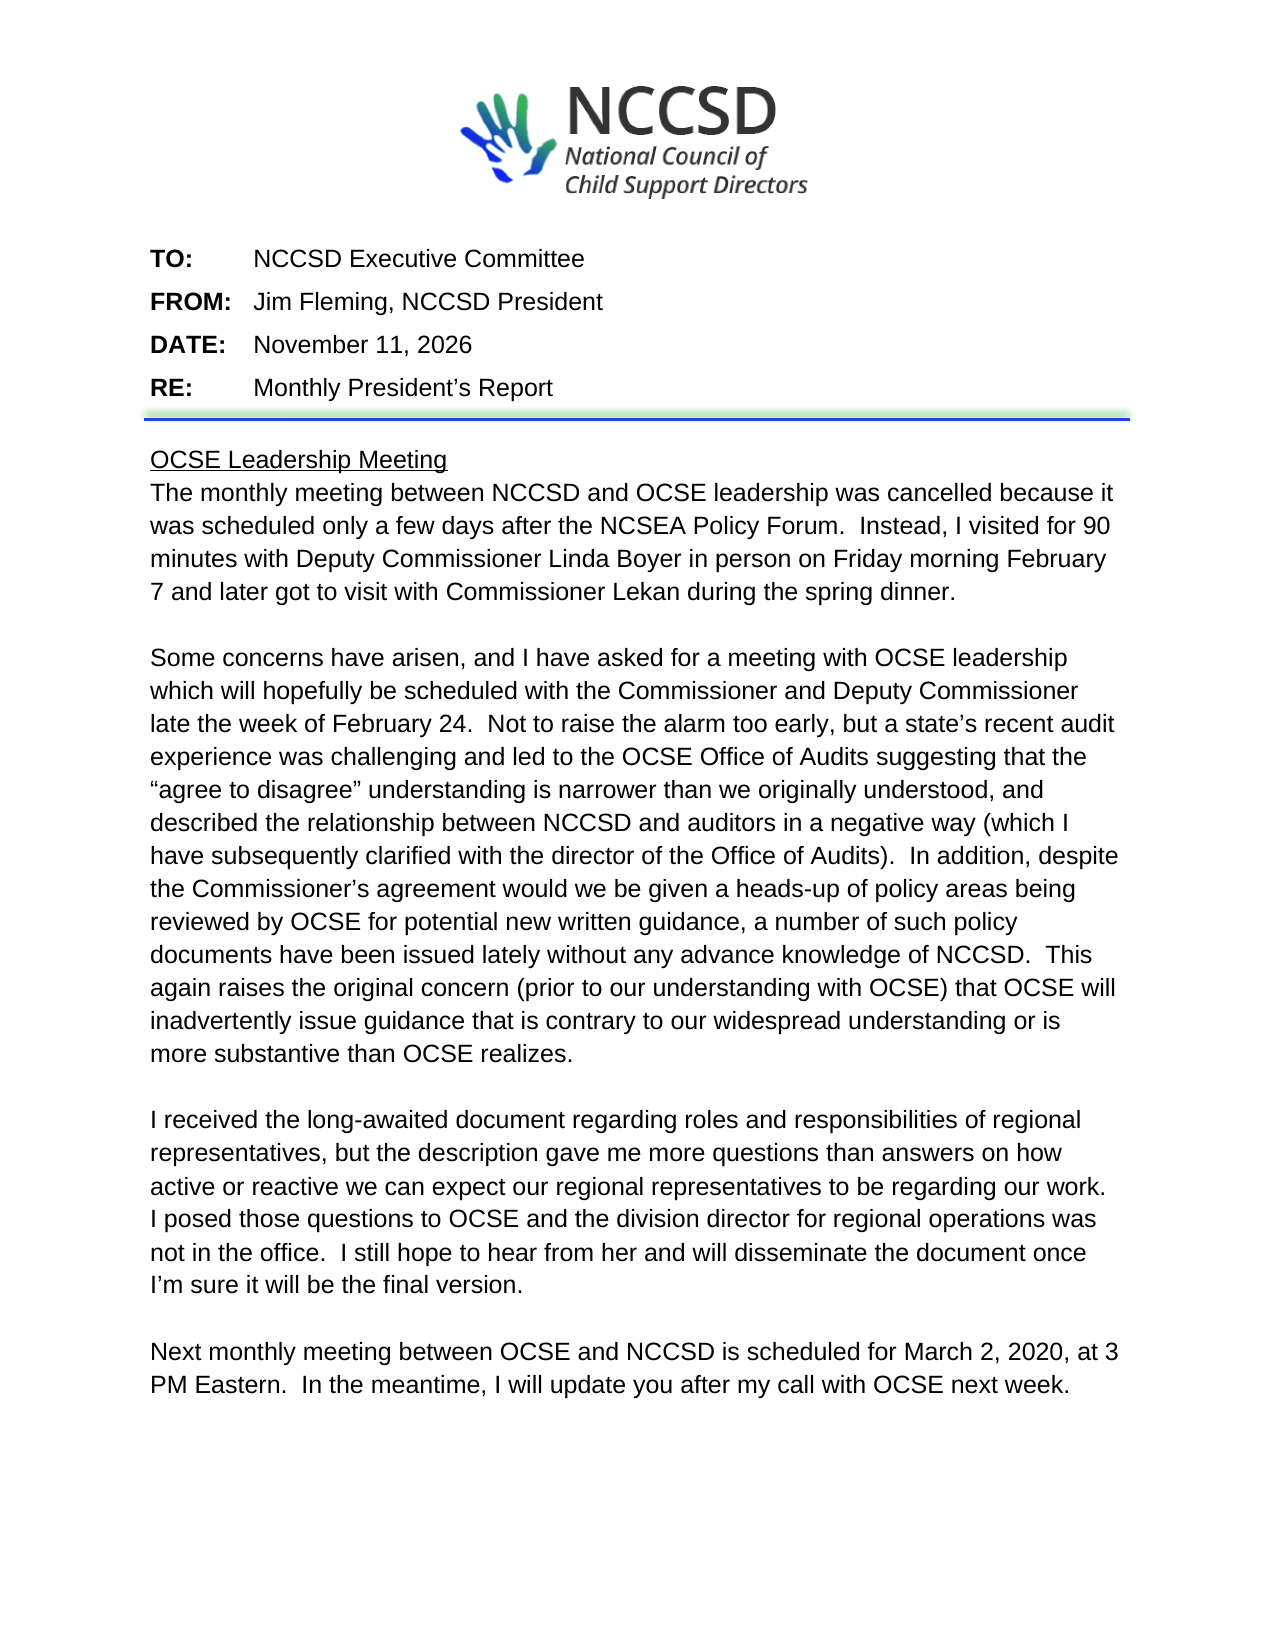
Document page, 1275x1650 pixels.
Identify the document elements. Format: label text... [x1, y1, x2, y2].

text DATE: February 19, 2020 [150, 330, 1125, 359]
text The monthly meeting between NCCSD and OCSE leadership was cancelled because it was scheduled only a few days after the NCSEA Policy Forum. Instead, I visited for 90 minutes with Deputy Commissioner Linda Boyer in person on Friday morning February 7 and later got to visit with Commissioner Lekan during the spring dinner. [150, 478, 1125, 606]
text Next monthly meeting between OCSE and NCCSD is scheduled for March 2, 2020, at 3 PM Eastern. In the meantime, I will update you after my call with OCSE next week. [150, 1337, 1125, 1398]
picture [459, 56, 816, 215]
text Some concerns have arisen, and I have asked for a meeting with OCSE leadership which will hopefully be scheduled with the Commissioner and Deputy Commissioner late the week of February 24. Not to raise the alarm too early, but a state’s recent audit experience was challenging and led to the OCSE Office of Audits suggesting that the “agree to disagree” understanding is narrower than we originally understood, and described the relationship between NCCSD and auditors in a negative way (which I have subsequently clarified with the director of the Office of Audits). In addition, despite the Commissioner’s agreement would we be given a heads-up of policy areas being reviewed by OCSE for potential new written guidance, a number of such policy documents have been issued lately without any advance knowledge of NCCSD. This again raises the original concern (prior to our understanding with OCSE) that OCSE will inadvertently issue guidance that is contrary to our widespread understanding or is more substantive than OCSE realizes. [150, 643, 1125, 1068]
text TO: NCCSD Executive Committee [150, 244, 1125, 272]
text RE: Monthly President’s Report [150, 373, 1125, 402]
text OCSE Leadership Meeting [150, 445, 1125, 474]
text FROM: Jim Fleming, NCCSD President [150, 287, 1125, 316]
text I received the long-awaited document regarding roles and responsibilities of regional representatives, but the description gave me more questions than answers on how active or reactive we can expect our regional representatives to be regarding our work. I posed those questions to OCSE and the division director for regional operations was not in the office. I still hope to hear from her and will disseminate the document once I’m sure it will be the final version. [150, 1105, 1125, 1299]
